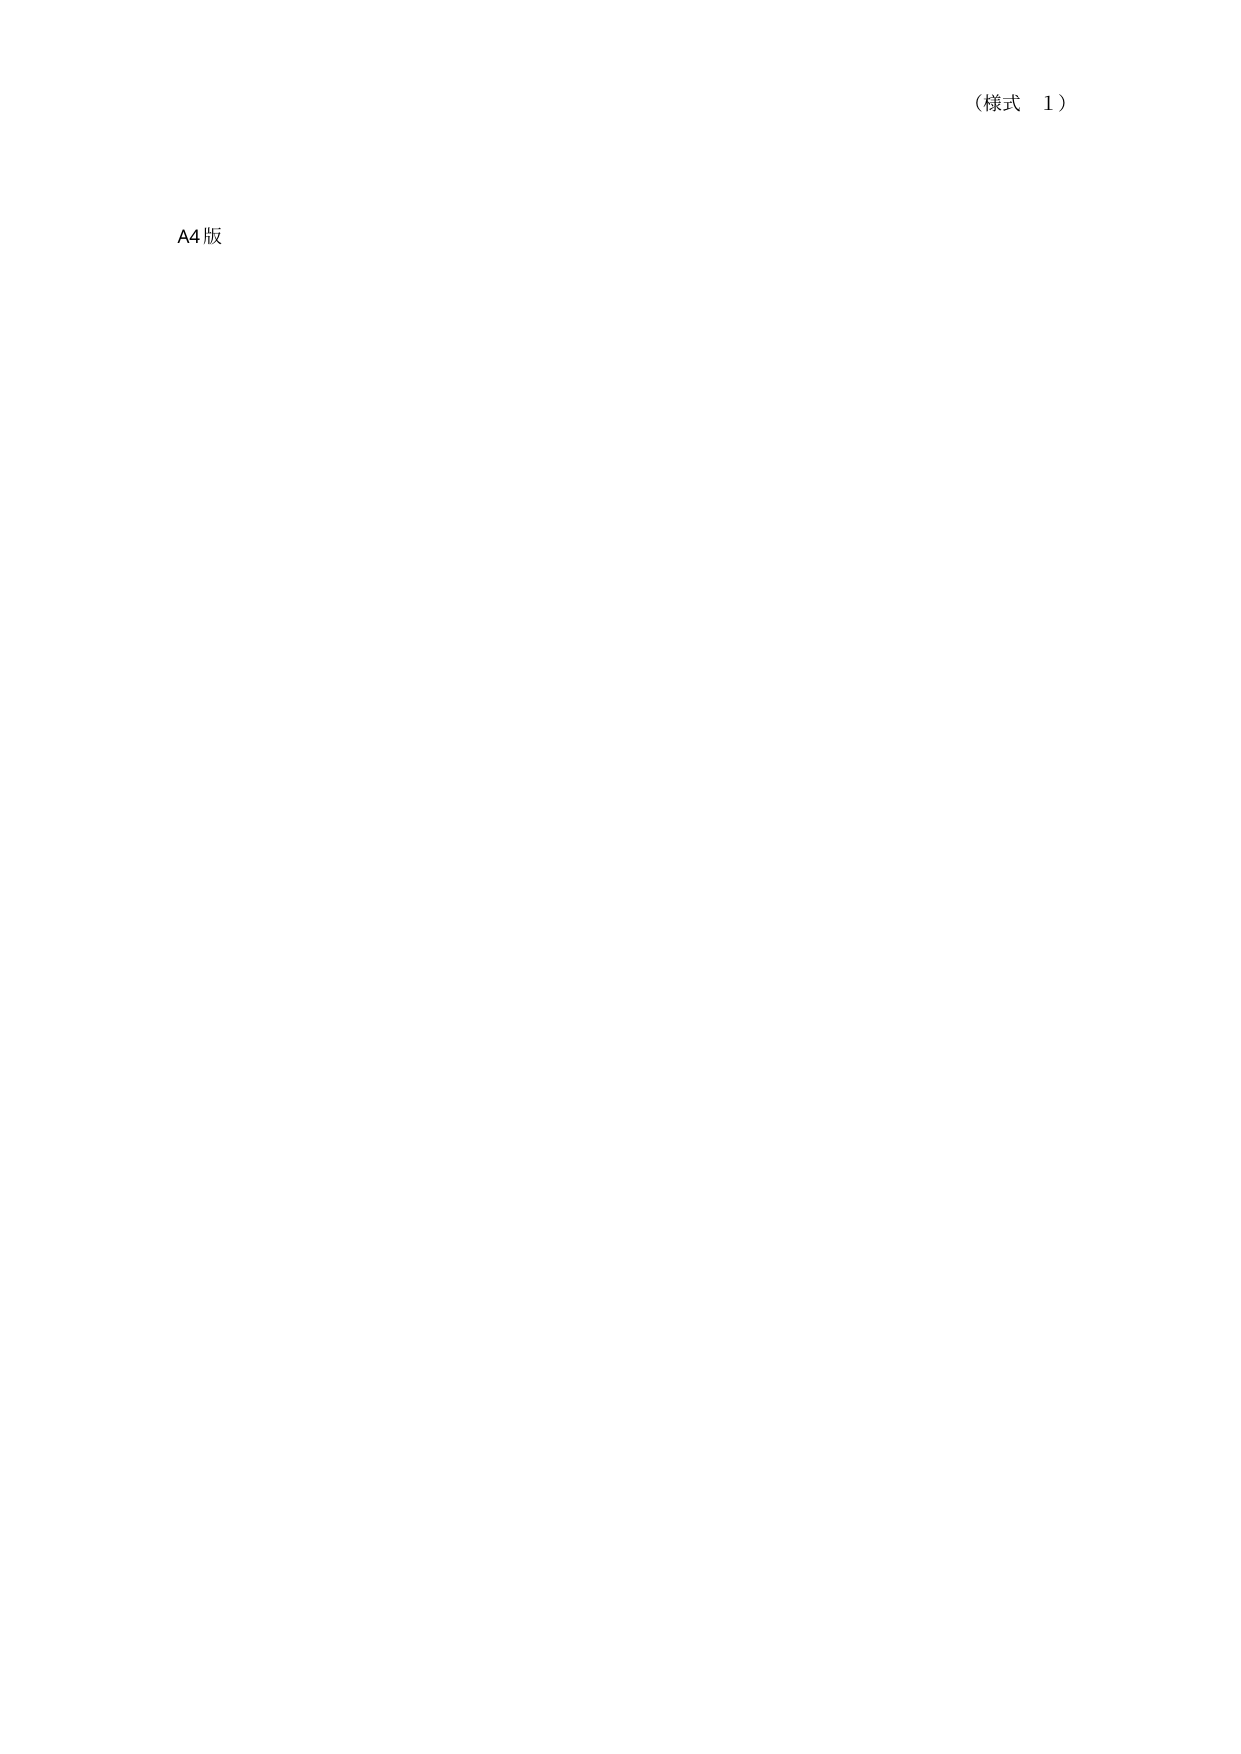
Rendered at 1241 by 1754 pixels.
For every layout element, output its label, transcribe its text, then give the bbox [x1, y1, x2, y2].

text A4版 [177, 217, 1063, 254]
